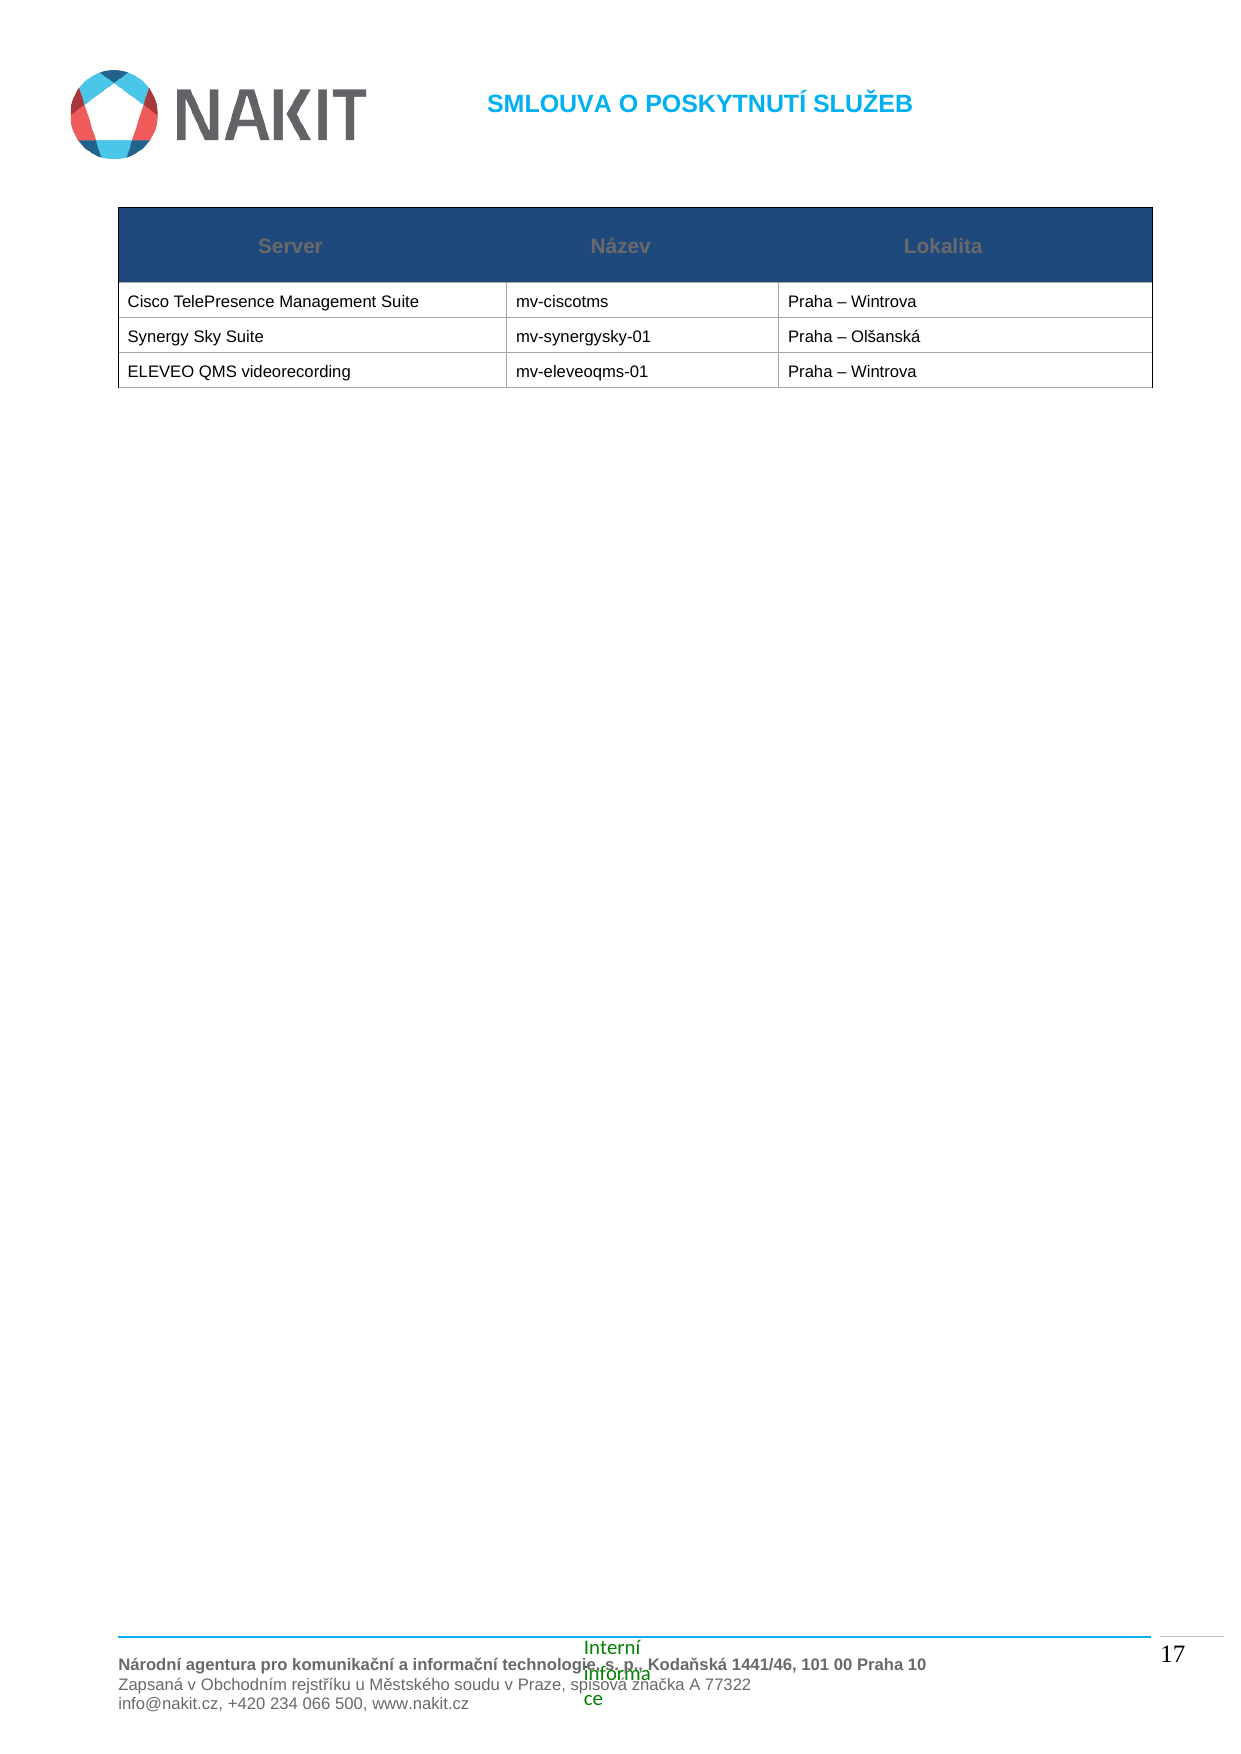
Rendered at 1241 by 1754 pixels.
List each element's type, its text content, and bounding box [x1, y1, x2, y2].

table_cell Synergy Sky Suite [119, 318, 506, 352]
table_cell mv-ciscotms [507, 283, 778, 317]
table_cell Praha – Wintrova [779, 283, 1152, 317]
picture [70, 70, 367, 159]
table_header Název [507, 208, 779, 282]
table_header Server [119, 208, 507, 282]
table_header Lokalita [779, 208, 1152, 282]
table_cell Cisco TelePresence Management Suite [119, 283, 506, 317]
table_cell mv-eleveoqms-01 [507, 353, 778, 387]
table_cell ELEVEO QMS videorecording [119, 353, 506, 387]
table_cell Praha – Olšanská [779, 318, 1152, 352]
table_cell mv-synergysky-01 [507, 318, 778, 352]
table_cell Praha – Wintrova [779, 353, 1152, 387]
